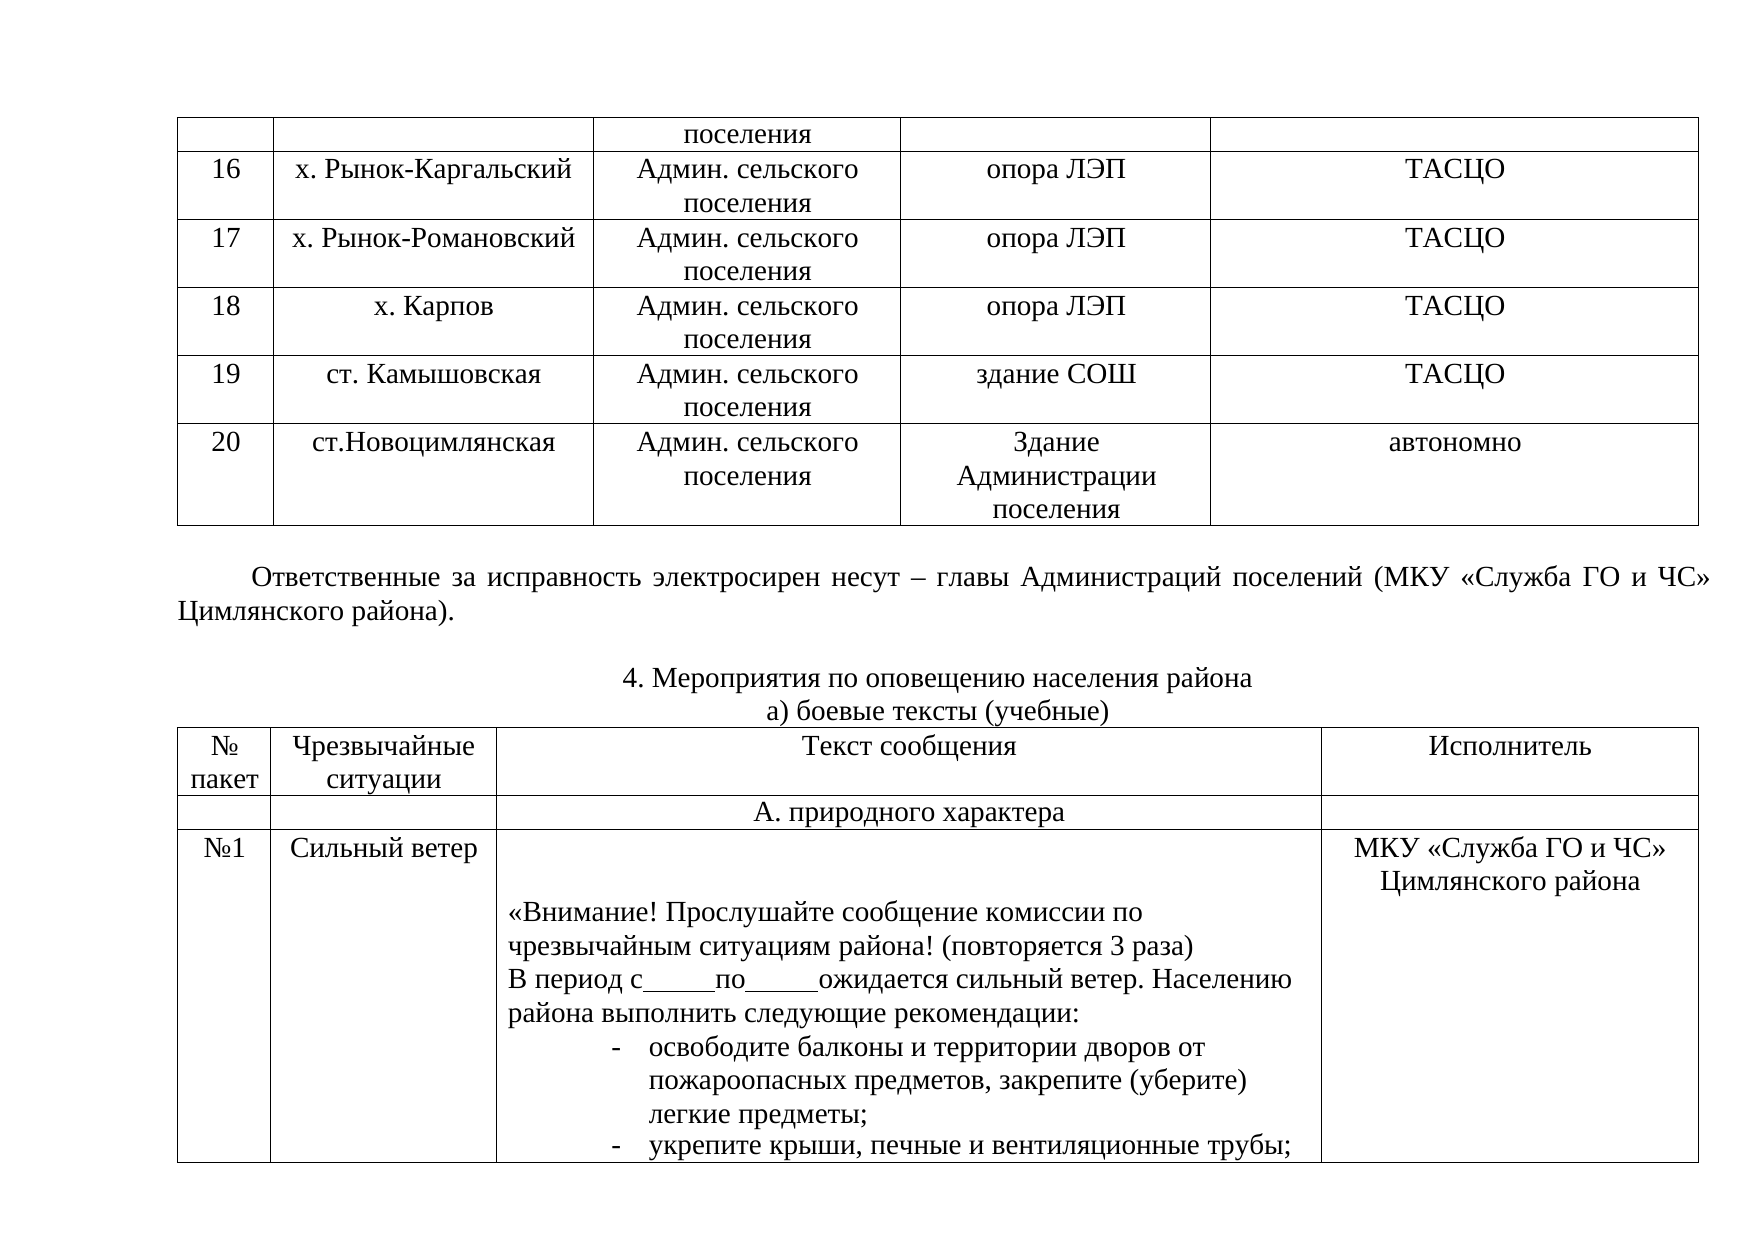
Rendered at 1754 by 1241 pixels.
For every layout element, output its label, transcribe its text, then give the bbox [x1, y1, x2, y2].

table_cell [1322, 796, 1698, 829]
text Ответственные за исправность электросирен несут – главы Администраций поселений (МКУ «Служба ГО и ЧС» Цимлянского района). [177, 559, 1716, 626]
table_cell 17 [178, 220, 273, 287]
table_cell Админ. сельского поселения [594, 220, 900, 287]
table_cell опора ЛЭП [901, 288, 1210, 355]
table_cell 19 [178, 356, 273, 423]
table_cell А. природного характера [497, 796, 1321, 829]
table_cell автономно [1211, 424, 1698, 525]
table_header [901, 118, 1210, 151]
table_cell Админ. сельского поселения [594, 288, 900, 355]
table_cell ТАСЦО [1211, 152, 1698, 219]
table_cell Сильный ветер [271, 830, 496, 1162]
table_cell №1 [178, 830, 270, 1162]
table_cell х. Карпов [274, 288, 593, 355]
table_cell 18 [178, 288, 273, 355]
table_cell МКУ «Служба ГО и ЧС» Цимлянского района [1322, 830, 1698, 1162]
table_cell ст.Новоцимлянская [274, 424, 593, 525]
table_cell х. Рынок-Каргальский [274, 152, 593, 219]
table_cell х. Рынок-Романовский [274, 220, 593, 287]
table_cell [178, 796, 270, 829]
table_header [274, 118, 593, 151]
table_cell Админ. сельского поселения [594, 152, 900, 219]
table_cell опора ЛЭП [901, 152, 1210, 219]
table_cell Админ. сельского поселения [594, 424, 900, 525]
text 4. Мероприятия по оповещению населения района а) боевые тексты (учебные) [622, 660, 1255, 727]
table_cell здание СОШ [901, 356, 1210, 423]
table_cell ТАСЦО [1211, 220, 1698, 287]
table_cell Админ. сельского поселения [594, 356, 900, 423]
table_cell 16 [178, 152, 273, 219]
table_header Чрезвычайные ситуации [271, 728, 496, 795]
table_header поселения [594, 118, 900, 151]
table_header [178, 118, 273, 151]
table_cell опора ЛЭП [901, 220, 1210, 287]
table_cell ТАСЦО [1211, 288, 1698, 355]
table_header Исполнитель [1322, 728, 1698, 795]
table_cell 20 [178, 424, 273, 525]
table_cell ст. Камышовская [274, 356, 593, 423]
table_header № пакет [178, 728, 270, 795]
table_header [1211, 118, 1698, 151]
table_header Текст сообщения [497, 728, 1321, 795]
table_cell Здание Администрации поселения [901, 424, 1210, 525]
table_cell «Внимание! Прослушайте сообщение комиссии по чрезвычайным ситуациям района! (повторяется 3 раза) В период с по ожидается сильный ветер. Населению района выполнить следующие рекомендации: освободите балконы и территории дворов от пожароопасных предметов, закрепите (уберите) легкие предметы; укрепите крыши, печные и вентиляционные трубы; [497, 830, 1321, 1162]
table_cell [271, 796, 496, 829]
table_cell ТАСЦО [1211, 356, 1698, 423]
